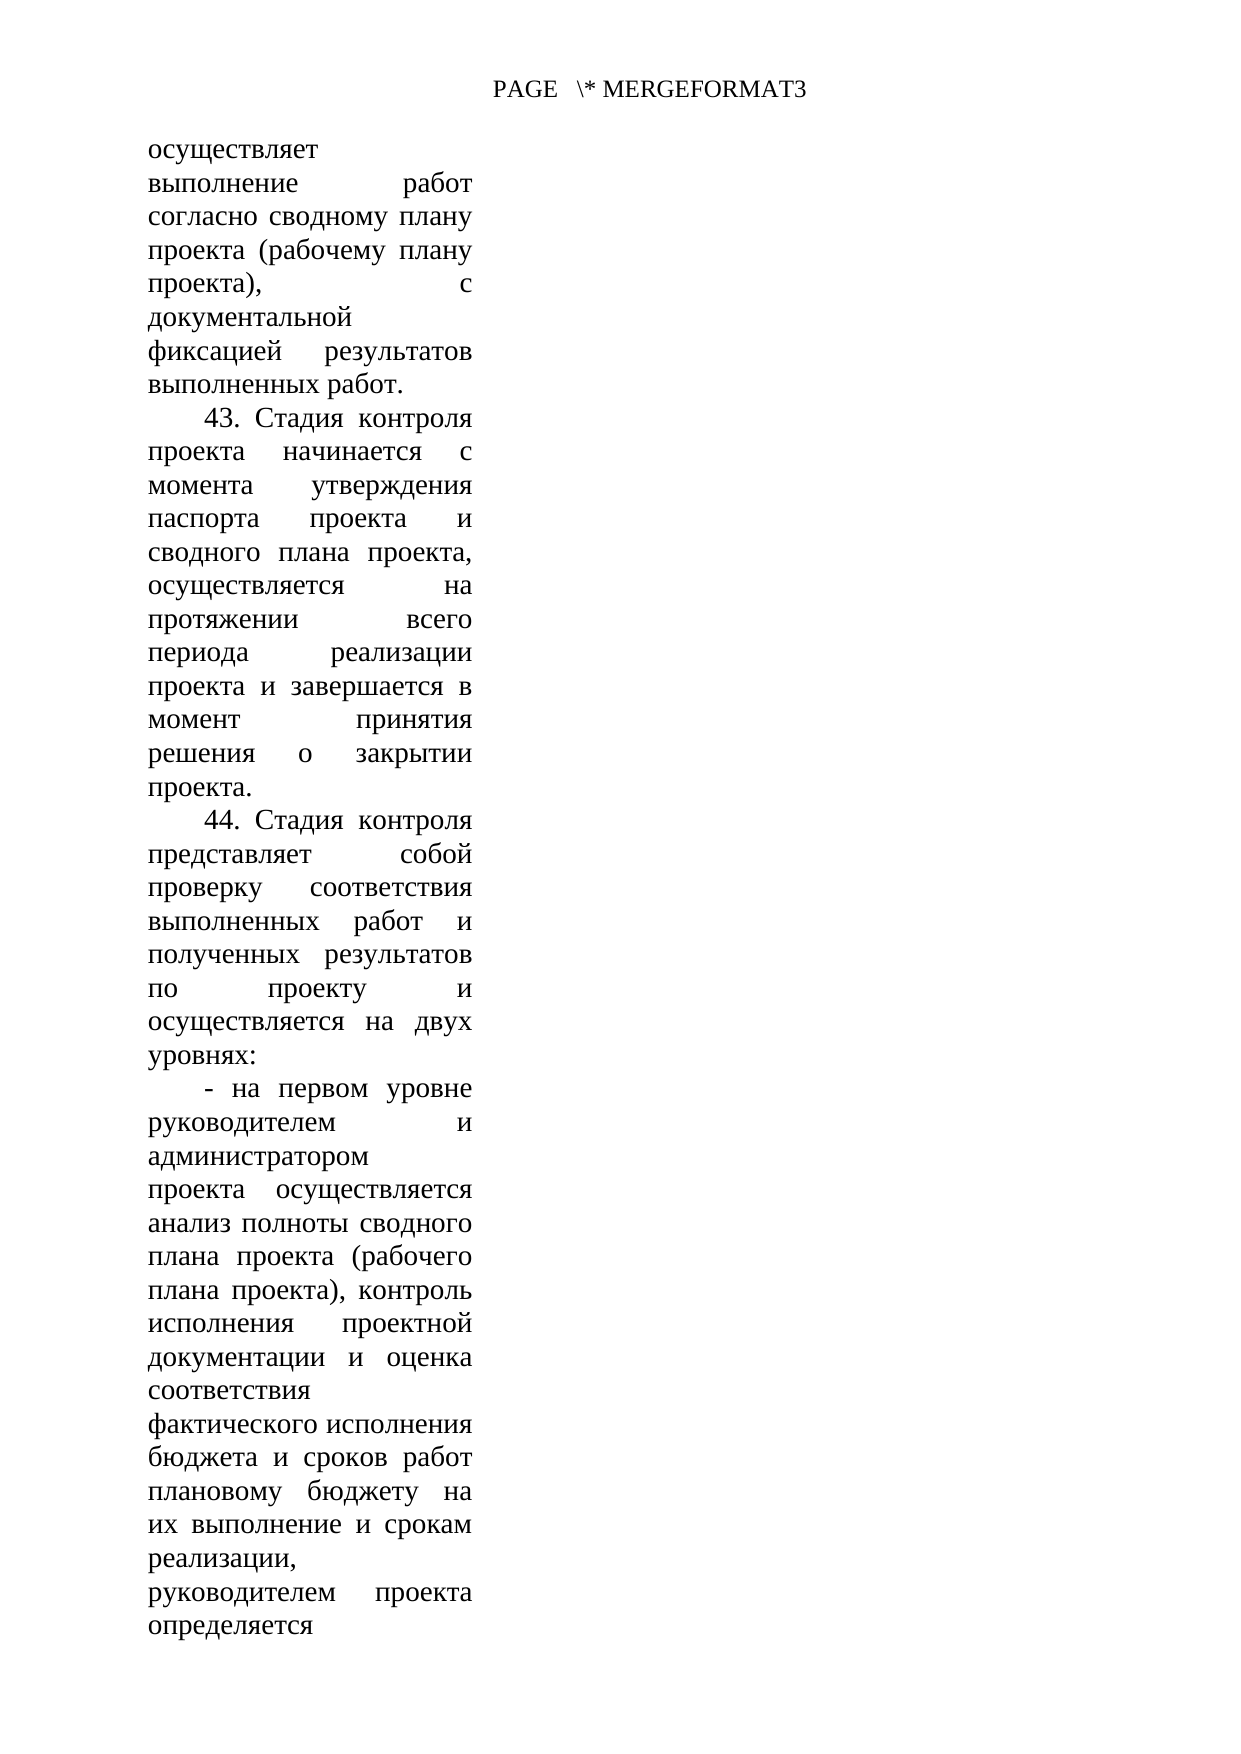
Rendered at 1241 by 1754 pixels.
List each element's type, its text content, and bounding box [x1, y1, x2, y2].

text 44. Стадия контроля представляет собой проверку соответствия выполненных работ и полученных результатов по проекту и осуществляется на двух уровнях: [148, 802, 472, 1071]
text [148, 131, 472, 400]
text 43. Стадия контроля проекта начинается с момента утверждения паспорта проекта и сводного плана проекта, осуществляется на протяжении всего периода реализации проекта и завершается в момент принятия решения о закрытии проекта. [148, 400, 472, 802]
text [148, 1071, 472, 1641]
